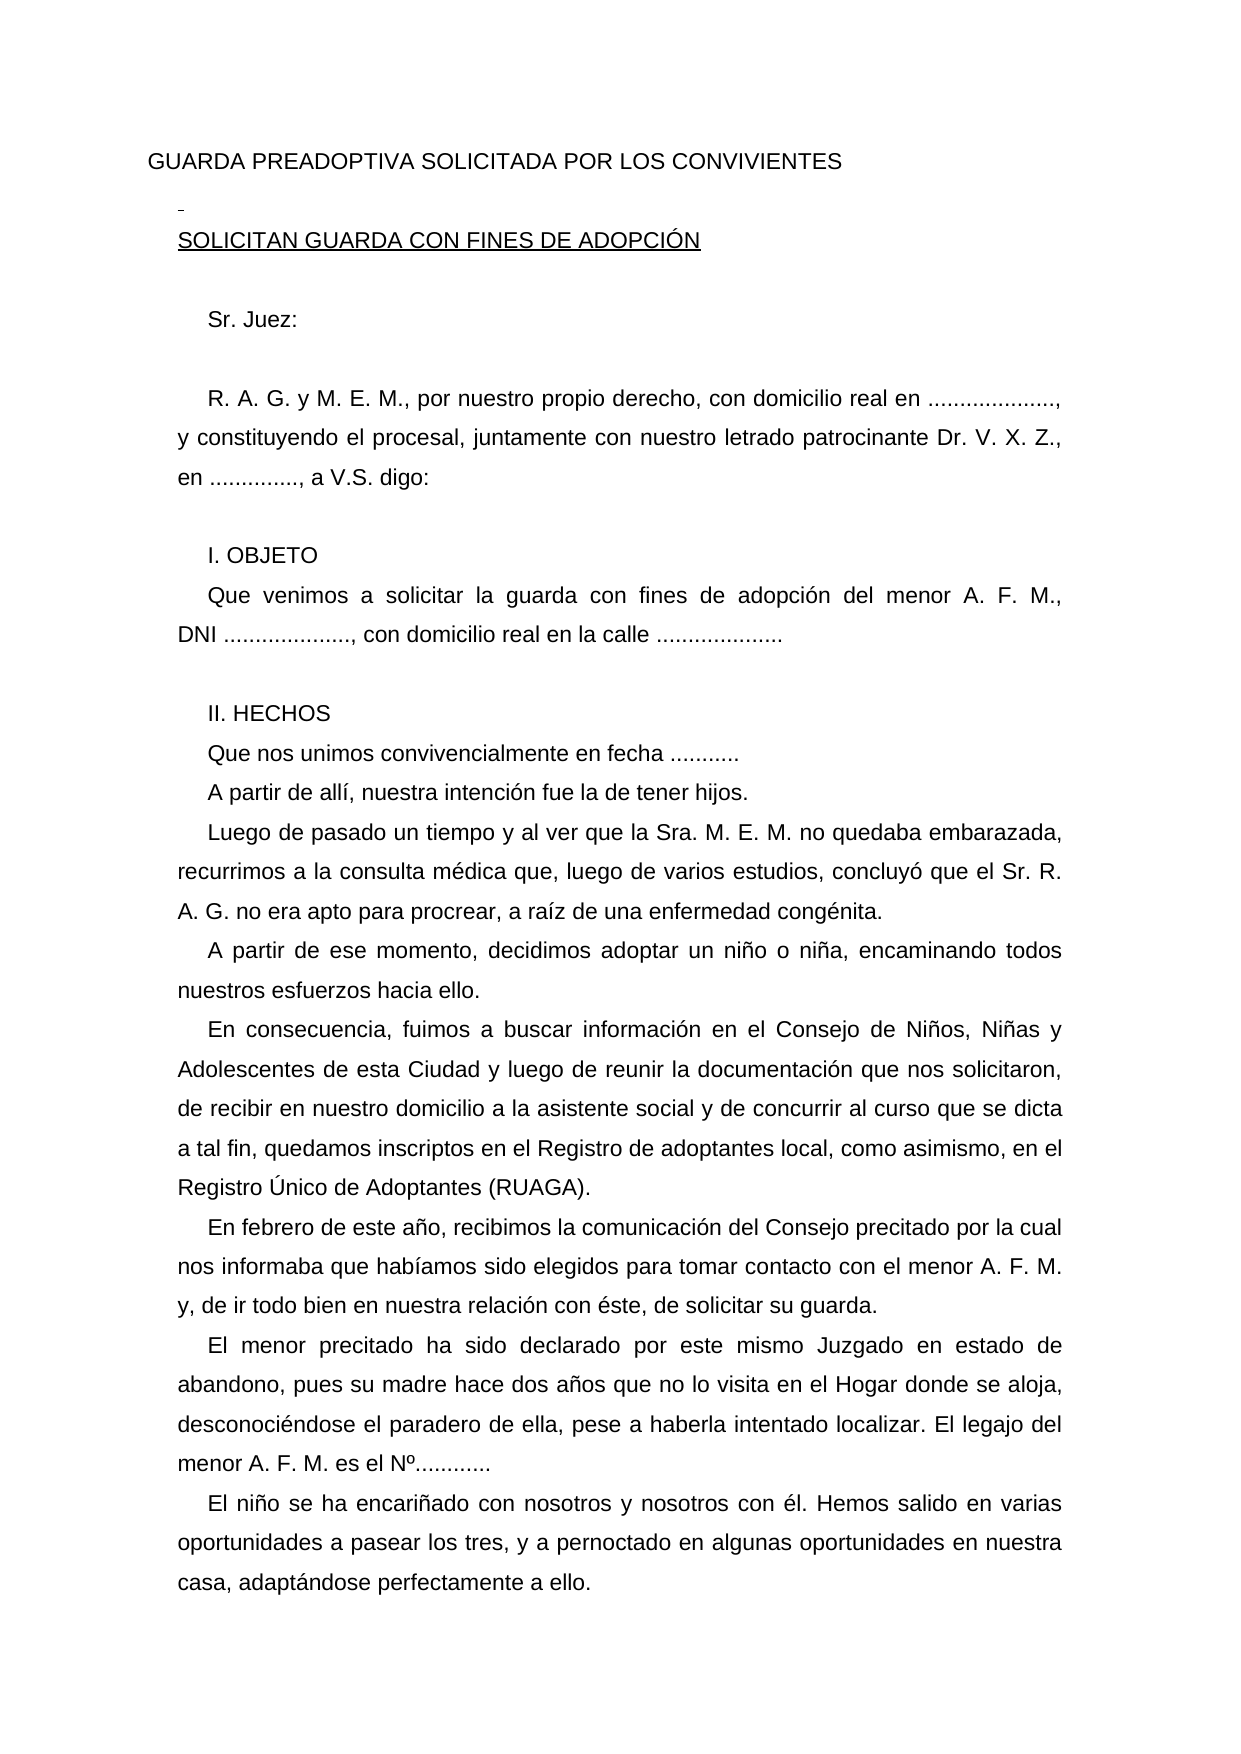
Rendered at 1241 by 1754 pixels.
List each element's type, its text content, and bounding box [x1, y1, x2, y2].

text SOLICITAN GUARDA CON FINES DE ADOPCIÓN [177, 227, 1063, 253]
text R. A. G. y M. E. M., por nuestro propio derecho, con domicilio real en ...................., y constituyendo el procesal, juntamente con nuestro letrado patrocinante Dr. V. X. Z., en .............., a V.S. digo: [177, 384, 1063, 490]
text Que nos unimos convivencialmente en fecha ........... [177, 740, 1063, 766]
text I. OBJETO [177, 542, 1063, 569]
text GUARDA PREADOPTIVA SOLICITADA POR LOS CONVIVIENTES [147, 148, 1063, 174]
text Luego de pasado un tiempo y al ver que la Sra. M. E. M. no quedaba embarazada, recurrimos a la consulta médica que, luego de varios estudios, concluyó que el Sr. R. A. G. no era apto para procrear, a raíz de una enfermedad congénita. [177, 819, 1063, 924]
text A partir de ese momento, decidimos adoptar un niño o niña, encaminando todos nuestros esfuerzos hacia ello. [177, 937, 1063, 1003]
text II. HECHOS [177, 700, 1063, 727]
text Que venimos a solicitar la guarda con fines de adopción del menor A. F. M., DNI ...................., con domicilio real en la calle .................... [177, 582, 1063, 648]
text En febrero de este año, recibimos la comunicación del Consejo precitado por la cual nos informaba que habíamos sido elegidos para tomar contacto con el menor A. F. M. y, de ir todo bien en nuestra relación con éste, de solicitar su guarda. [177, 1213, 1063, 1319]
text El niño se ha encariñado con nosotros y nosotros con él. Hemos salido en varias oportunidades a pasear los tres, y a pernoctado en algunas oportunidades en nuestra casa, adaptándose perfectamente a ello. [177, 1490, 1063, 1595]
text A partir de allí, nuestra intención fue la de tener hijos. [177, 779, 1063, 806]
text En consecuencia, fuimos a buscar información en el Consejo de Niños, Niñas y Adolescentes de esta Ciudad y luego de reunir la documentación que nos solicitaron, de recibir en nuestro domicilio a la asistente social y de concurrir al curso que se dicta a tal fin, quedamos inscriptos en el Registro de adoptantes local, como asimismo, en el Registro Único de Adoptantes (RUAGA). [177, 1016, 1063, 1200]
text Sr. Juez: [177, 306, 1063, 332]
text El menor precitado ha sido declarado por este mismo Juzgado en estado de abandono, pues su madre hace dos años que no lo visita en el Hogar donde se aloja, desconociéndose el paradero de ella, pese a haberla intentado localizar. El legajo del menor A. F. M. es el Nº............ [177, 1332, 1063, 1477]
